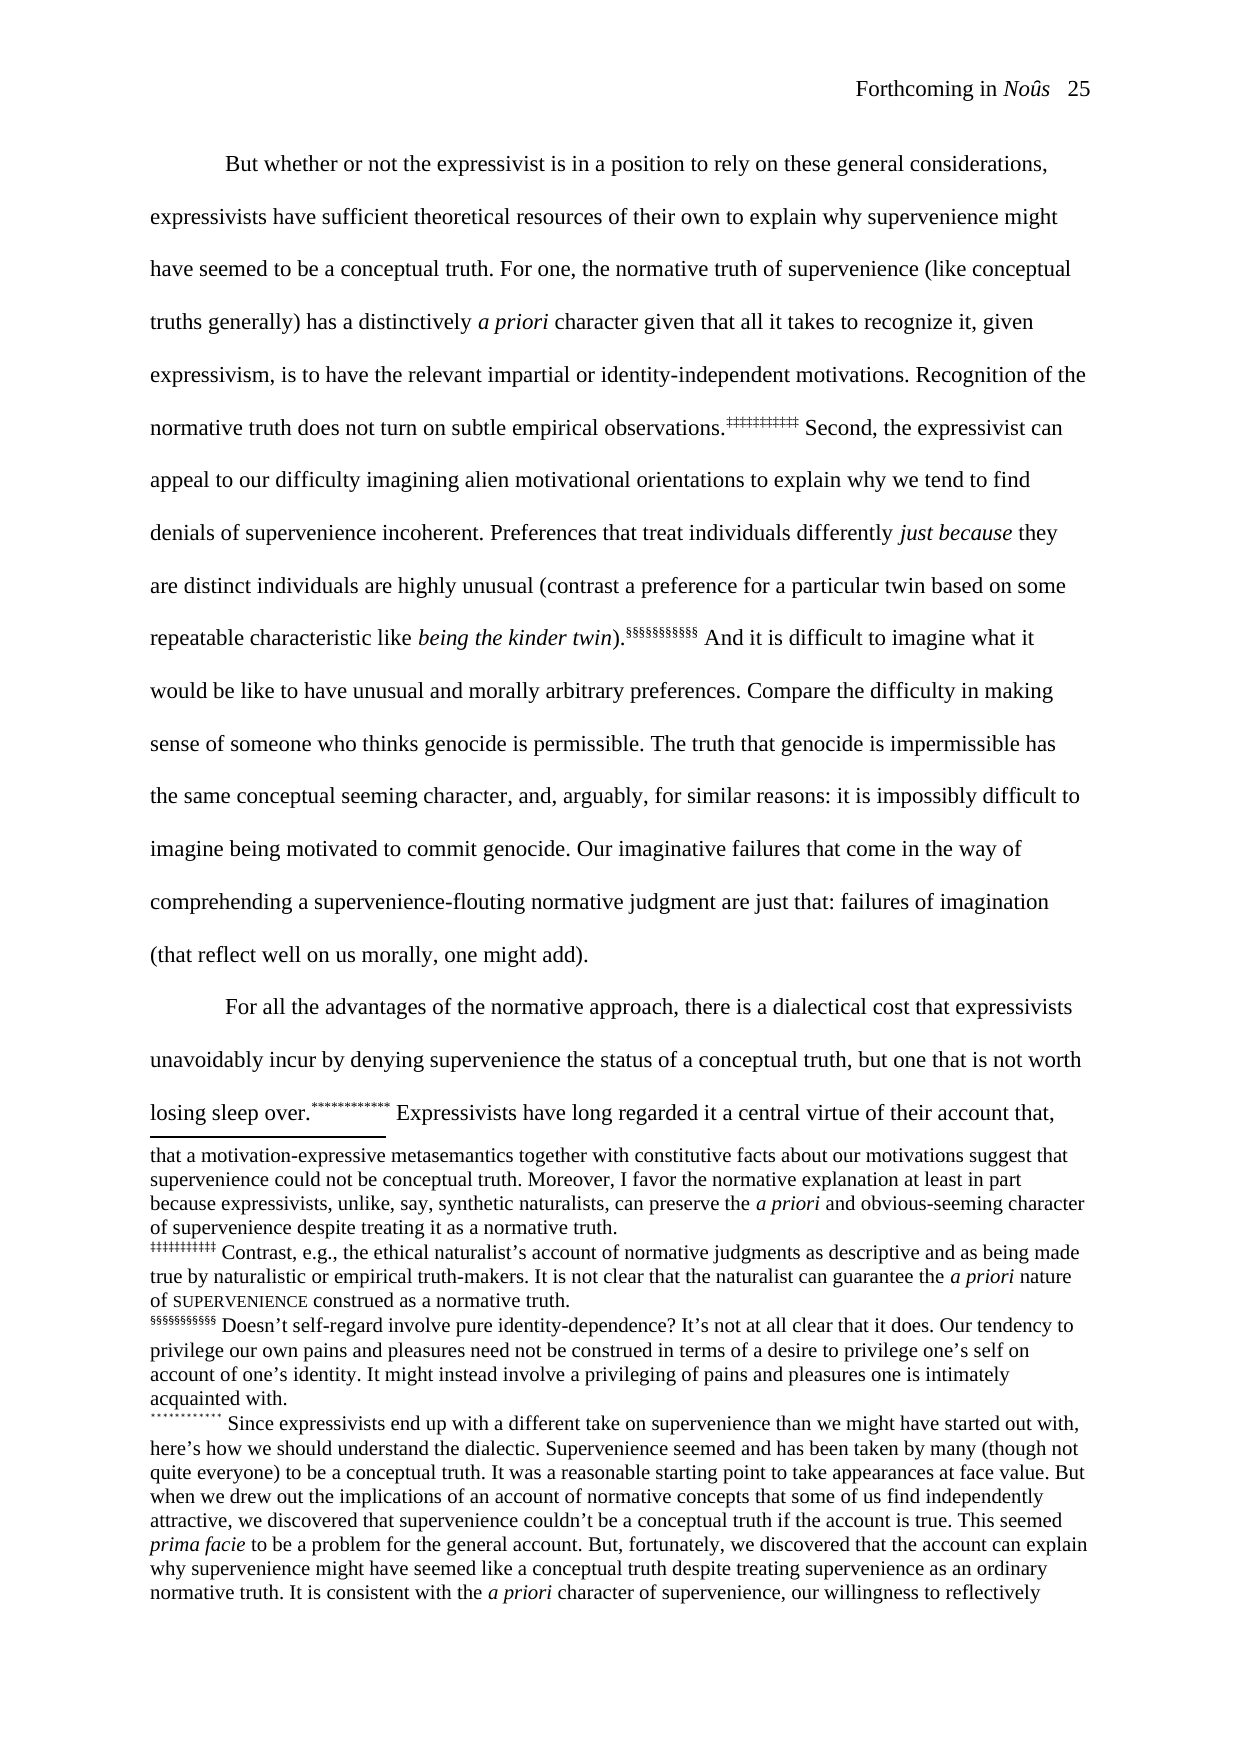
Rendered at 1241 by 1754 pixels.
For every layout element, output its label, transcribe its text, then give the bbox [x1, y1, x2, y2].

text For all the advantages of the normative approach, there is a dialectical cost that expressivists unavoidably incur by denying supervenience the status of a conceptual truth, but one that is not worth losing sleep over. Expressivists have long regarded it a central virtue of their account that, unlike competing views on the nature of the normative, expressivism is uniquely compatible with and explains the conceptual truth of normative supervenience. For example, Blackburn (1993: 137) writes that it is a principle virtue of expressivism that it fully explains why “it seems to be a conceptual matter that moral claims supervene. . . . Anyone failing to realize this or to obey the constraint would indeed lack something constitutive of competence in the moral practice.” Having to take repeatable supervenience to be an ordinary normative truth undercuts the expressivist’s right to claim an explanatory advantage over other views that has long been taken for granted. Fortunately, there are other, better reasons to be an expressivist than any explanatory advantages concerning supervenience (Atiq MS); and no reason not to be an expressivist just because one has to deny that supervenience is a conceptual truth, because the normative characterization fits our intuitions about supervenience just as well. [150, 993, 1090, 1125]
text But whether or not the expressivist is in a position to rely on these general considerations, expressivists have sufficient theoretical resources of their own to explain why supervenience might have seemed to be a conceptual truth. For one, the normative truth of supervenience (like conceptual truths generally) has a distinctively a priori character given that all it takes to recognize it, given expressivism, is to have the relevant impartial or identity-independent motivations. Recognition of the normative truth does not turn on subtle empirical observations. Second, the expressivist can appeal to our difficulty imagining alien motivational orientations to explain why we tend to find denials of supervenience incoherent. Preferences that treat individuals differently just because they are distinct individuals are highly unusual (contrast a preference for a particular twin based on some repeatable characteristic like being the kinder twin). And it is difficult to imagine what it would be like to have unusual and morally arbitrary preferences. Compare the difficulty in making sense of someone who thinks genocide is permissible. The truth that genocide is impermissible has the same conceptual seeming character, and, arguably, for similar reasons: it is impossibly difficult to imagine being motivated to commit genocide. Our imaginative failures that come in the way of comprehending a supervenience-flouting normative judgment are just that: failures of imagination (that reflect well on us morally, one might add). [150, 150, 1090, 967]
